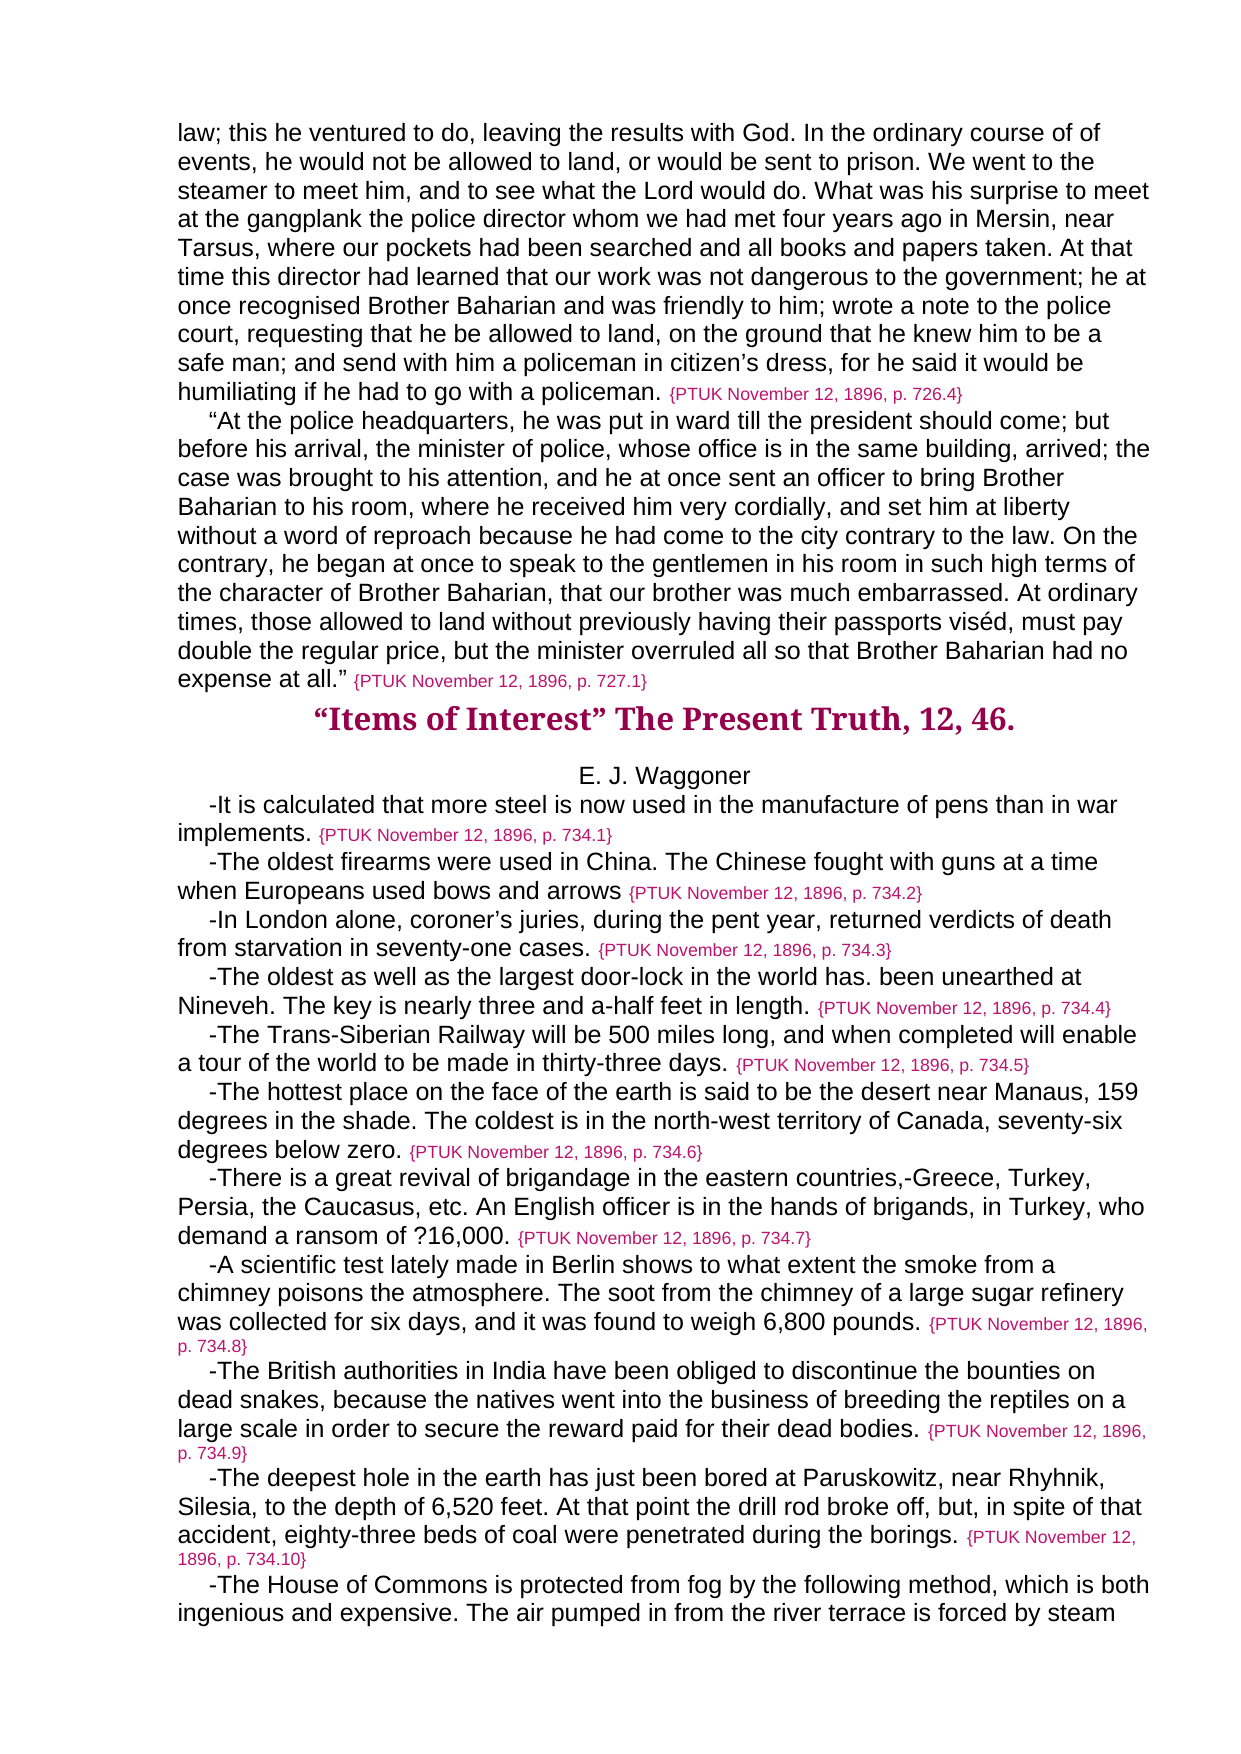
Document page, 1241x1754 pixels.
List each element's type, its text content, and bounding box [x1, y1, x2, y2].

text “At the police headquarters, he was put in ward till the president should come; but before his arrival, the minister of police, whose office is in the same building, arrived; the case was brought to his attention, and he at once sent an officer to bring Brother Baharian to his room, where he received him very cordially, and set him at liberty without a word of reproach because he had come to the city contrary to the law. On the contrary, he began at once to speak to the gentlemen in his room in such high terms of the character of Brother Baharian, that our brother was much embarrassed. At ordinary times, those allowed to land without previously having their passports viséd, must pay double the regular price, but the minister overruled all so that Brother Baharian had no expense at all.” {PTUK November 12, 1896, p. 727.1} [177, 406, 1152, 693]
text -The British authorities in India have been obliged to discontinue the bounties on dead snakes, because the natives went into the business of breeding the reptiles on a large scale in order to secure the reward paid for their dead bodies. {PTUK November 12, 1896, p. 734.9} [177, 1356, 1152, 1463]
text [177, 118, 1152, 406]
text -There is a great revival of brigandage in the eastern countries,-Greece, Turkey, Persia, the Caucasus, etc. An English officer is in the hands of brigands, in Turkey, who demand a ransom of ?16,000. {PTUK November 12, 1896, p. 734.7} [177, 1163, 1152, 1249]
text -In London alone, coroner’s juries, during the pent year, returned verdicts of death from starvation in seventy-one cases. {PTUK November 12, 1896, p. 734.3} [177, 904, 1152, 962]
text -The Trans-Siberian Railway will be 500 miles long, and when completed will enable a tour of the world to be made in thirty-three days. {PTUK November 12, 1896, p. 734.5} [177, 1019, 1152, 1077]
text -The oldest firearms were used in China. The Chinese fought with guns at a time when Europeans used bows and arrows {PTUK November 12, 1896, p. 734.2} [177, 847, 1152, 904]
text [177, 1569, 1152, 1627]
text -It is calculated that more steel is now used in the manufacture of pens than in war implements. {PTUK November 12, 1896, p. 734.1} [177, 789, 1152, 847]
text E. J. Waggoner [177, 761, 1152, 789]
text -The oldest as well as the largest door-lock in the world has. been unearthed at Nineveh. The key is nearly three and a-half feet in length. {PTUK November 12, 1896, p. 734.4} [177, 962, 1152, 1019]
text -A scientific test lately made in Berlin shows to what extent the smoke from a chimney poisons the atmosphere. The soot from the chimney of a large sugar refinery was collected for six days, and it was found to weigh 6,800 pounds. {PTUK November 12, 1896, p. 734.8} [177, 1249, 1152, 1356]
text -The deepest hole in the earth has just been bored at Paruskowitz, near Rhyhnik, Silesia, to the depth of 6,520 feet. At that point the drill rod broke off, but, in spite of that accident, eighty-three beds of coal were penetrated during the borings. {PTUK November 12, 1896, p. 734.10} [177, 1463, 1152, 1569]
text -The hottest place on the face of the earth is said to be the desert near Manaus, 159 degrees in the shade. The coldest is in the north-west territory of Canada, seventy-six degrees below zero. {PTUK November 12, 1896, p. 734.6} [177, 1077, 1152, 1163]
text “Items of Interest” The Present Truth, 12, 46. [177, 693, 1152, 740]
